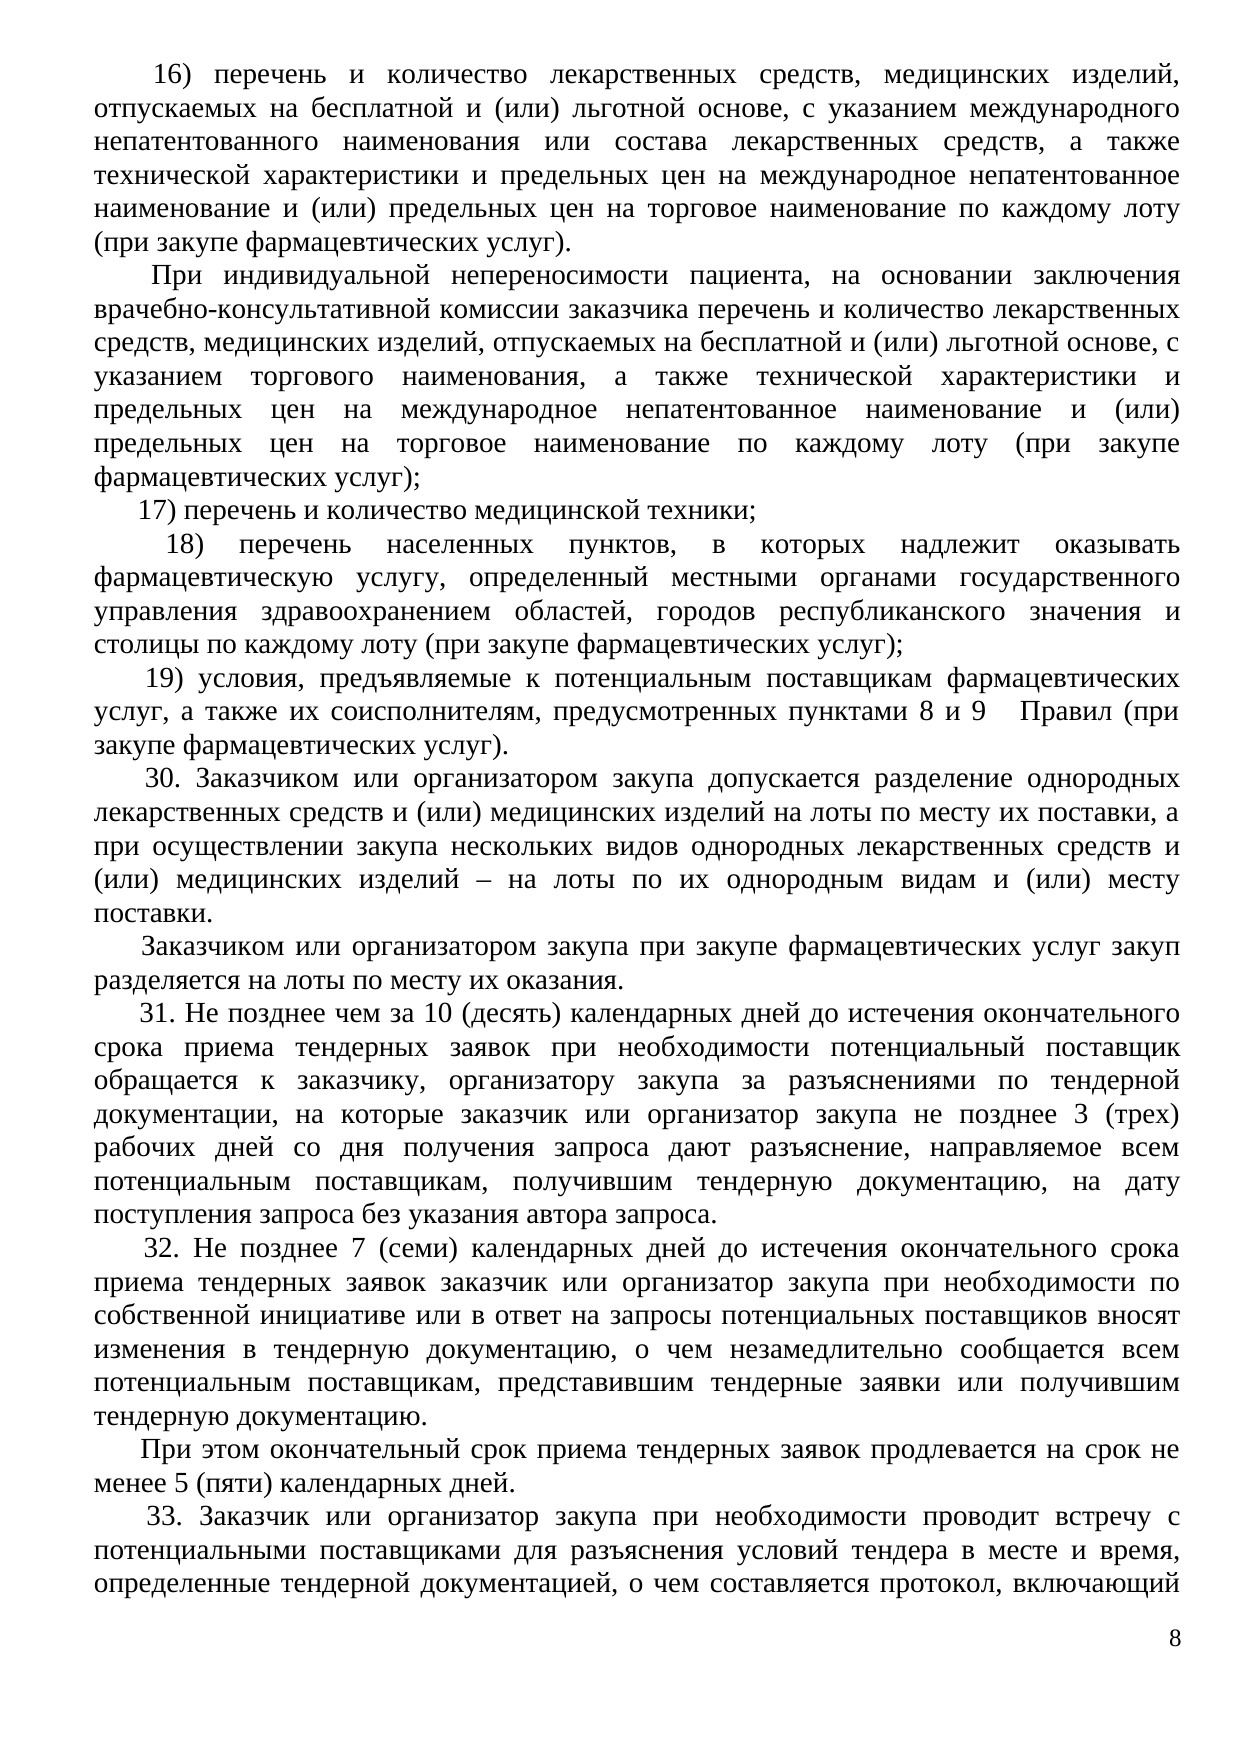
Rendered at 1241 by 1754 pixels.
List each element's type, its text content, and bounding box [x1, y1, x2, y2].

text При индивидуальной непереносимости пациента, на основании заключения врачебно-консультативной комиссии заказчика перечень и количество лекарственных средств, медицинских изделий, отпускаемых на бесплатной и (или) льготной основе, с указанием торгового наименования, а также технической характеристики и предельных цен на международное непатентованное наименование и (или) предельных цен на торговое наименование по каждому лоту (при закупе фармацевтических услуг); [94, 257, 1181, 492]
text 17) перечень и количество медицинской техники; [94, 492, 1181, 526]
text 30. Заказчиком или организатором закупа допускается разделение однородных лекарственных средств и (или) медицинских изделий на лоты по месту их поставки, а при осуществлении закупа нескольких видов однородных лекарственных средств и (или) медицинских изделий – на лоты по их однородным видам и (или) месту поставки. [94, 761, 1181, 928]
text 19) условия, предъявляемые к потенциальным поставщикам фармацевтических услуг, а также их соисполнителям, предусмотренных пунктами 8 и 9 Правил (при закупе фармацевтических услуг). [94, 660, 1181, 761]
text 31. Не позднее чем за 10 (десять) календарных дней до истечения окончательного срока приема тендерных заявок при необходимости потенциальный поставщик обращается к заказчику, организатору закупа за разъяснениями по тендерной документации, на которые заказчик или организатор закупа не позднее 3 (трех) рабочих дней со дня получения запроса дают разъяснение, направляемое всем потенциальным поставщикам, получившим тендерную документацию, на дату поступления запроса без указания автора запроса. [94, 995, 1181, 1230]
text 32. Не позднее 7 (семи) календарных дней до истечения окончательного срока приема тендерных заявок заказчик или организатор закупа при необходимости по собственной инициативе или в ответ на запросы потенциальных поставщиков вносят изменения в тендерную документацию, о чем незамедлительно сообщается всем потенциальным поставщикам, представившим тендерные заявки или получившим тендерную документацию. [94, 1230, 1181, 1431]
text 16) перечень и количество лекарственных средств, медицинских изделий, отпускаемых на бесплатной и (или) льготной основе, с указанием международного непатентованного наименования или состава лекарственных средств, а также технической характеристики и предельных цен на международное непатентованное наименование и (или) предельных цен на торговое наименование по каждому лоту (при закупе фармацевтических услуг). [94, 56, 1181, 257]
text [94, 1498, 1181, 1599]
text При этом окончательный срок приема тендерных заявок продлевается на срок не менее 5 (пяти) календарных дней. [94, 1431, 1181, 1498]
text Заказчиком или организатором закупа при закупе фармацевтических услуг закуп разделяется на лоты по месту их оказания. [94, 928, 1181, 995]
text 18) перечень населенных пунктов, в которых надлежит оказывать фармацевтическую услугу, определенный местными органами государственного управления здравоохранением областей, городов республиканского значения и столицы по каждому лоту (при закупе фармацевтических услуг); [94, 526, 1181, 660]
